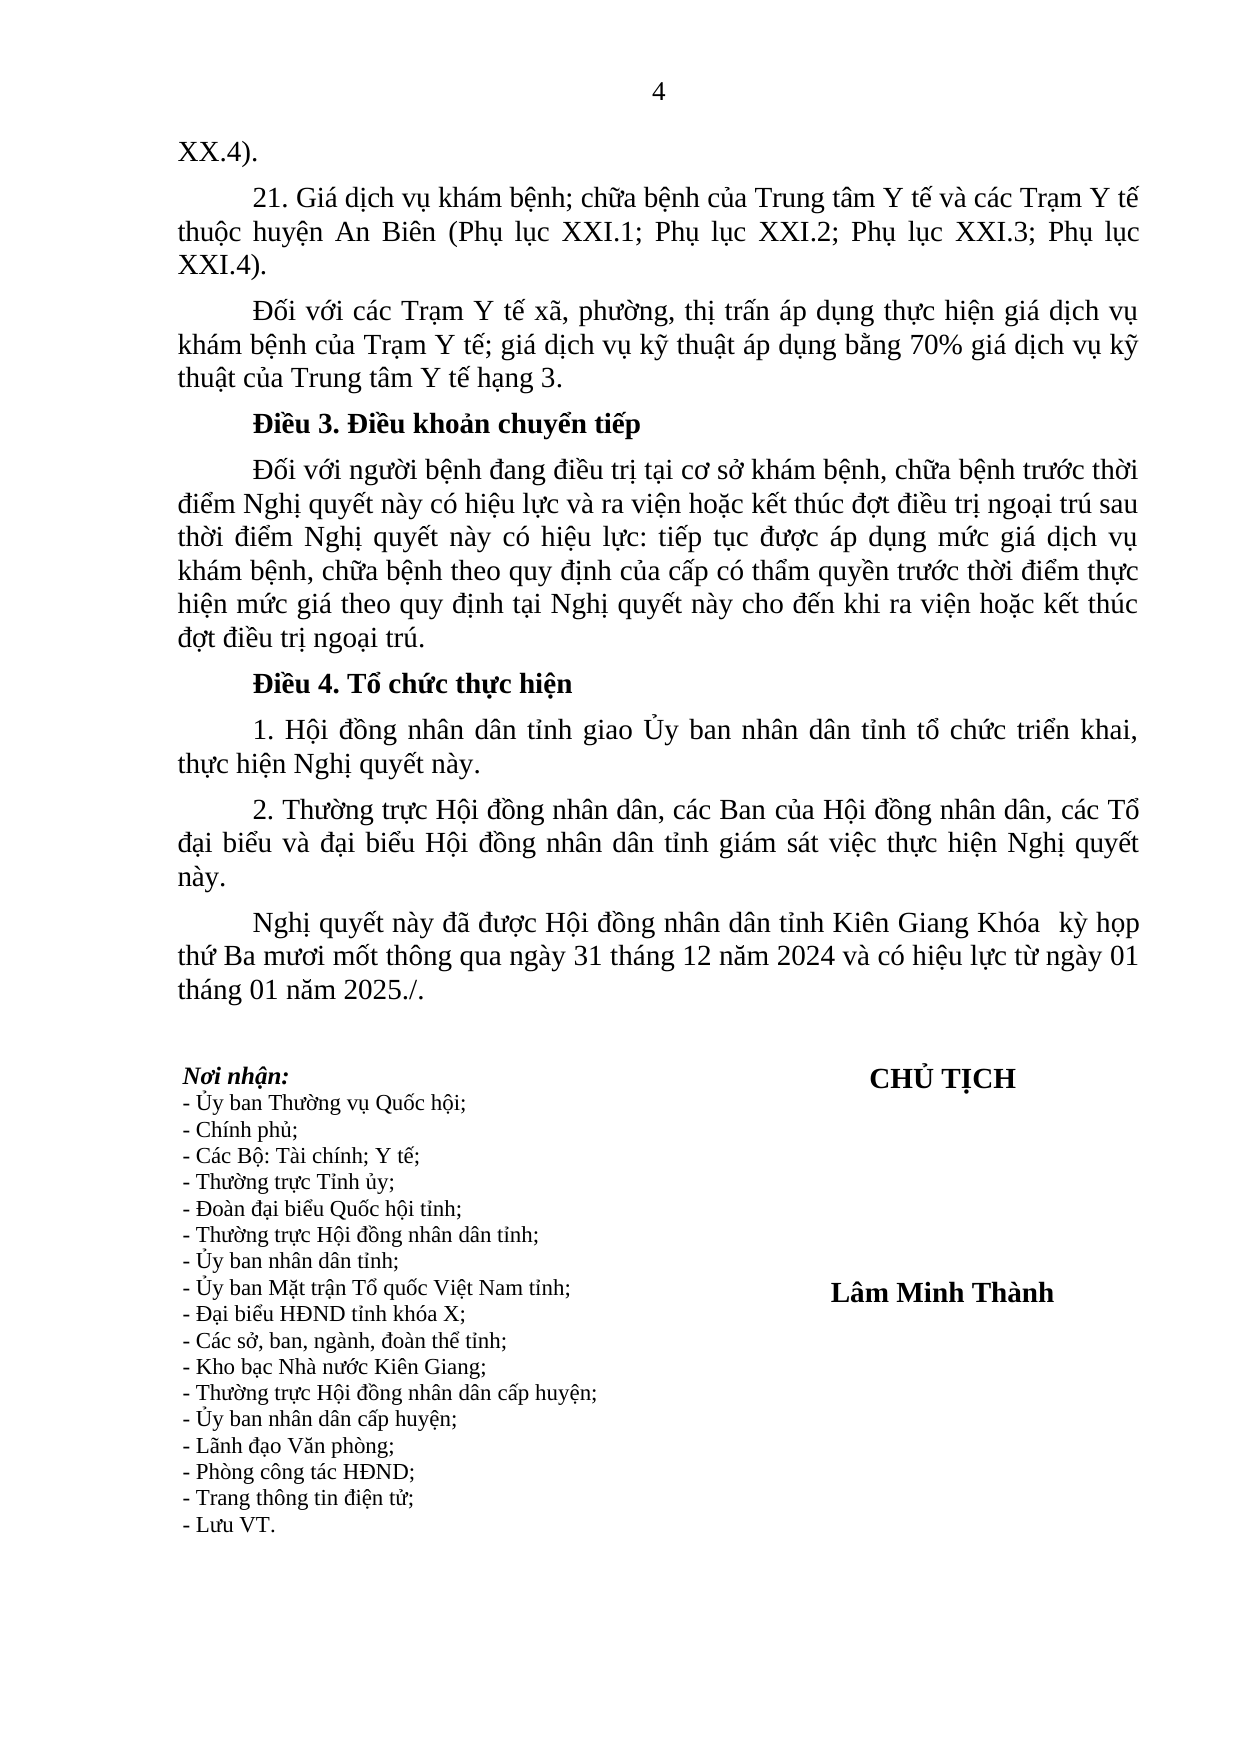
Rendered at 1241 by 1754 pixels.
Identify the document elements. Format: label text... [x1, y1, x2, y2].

table_header CHỦ TỊCH Lâm Minh Thành [766, 1064, 1078, 1558]
text 1. Hội đồng nhân dân tỉnh giao Ủy ban nhân dân tỉnh tổ chức triển khai, thực hiện Nghị quyết này. [177, 712, 1140, 779]
text 2. Thường trực Hội đồng nhân dân, các Ban của Hội đồng nhân dân, các Tổ đại biểu và đại biểu Hội đồng nhân dân tỉnh giám sát việc thực hiện Nghị quyết này. [177, 792, 1140, 892]
text Điều 3. Điều khoản chuyển tiếp [177, 406, 1140, 440]
text Điều 4. Tổ chức thực hiện [177, 666, 1140, 700]
text Đối với các Trạm Y tế xã, phường, thị trấn áp dụng thực hiện giá dịch vụ khám bệnh của Trạm Y tế; giá dịch vụ kỹ thuật áp dụng bằng 70% giá dịch vụ kỹ thuật của Trung tâm Y tế hạng 3. [177, 293, 1140, 394]
text 21. Giá dịch vụ khám bệnh; chữa bệnh của Trung tâm Y tế và các Trạm Y tế thuộc huyện An Biên (Phụ lục XXI.1; Phụ lục XXI.2; Phụ lục XXI.3; Phụ lục XXI.4). [177, 180, 1140, 281]
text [177, 134, 1140, 168]
text Nghị quyết này đã được Hội đồng nhân dân tỉnh Kiên Giang Khóa kỳ họp thứ Ba mươi mốt thông qua ngày 31 tháng 12 năm 2024 và có hiệu lực từ ngày 01 tháng 01 năm 2025./. [177, 905, 1140, 1006]
text Đối với người bệnh đang điều trị tại cơ sở khám bệnh, chữa bệnh trước thời điểm Nghị quyết này có hiệu lực và ra viện hoặc kết thúc đợt điều trị ngoại trú sau thời điểm Nghị quyết này có hiệu lực: tiếp tục được áp dụng mức giá dịch vụ khám bệnh, chữa bệnh theo quy định của cấp có thẩm quyền trước thời điểm thực hiện mức giá theo quy định tại Nghị quyết này cho đến khi ra viện hoặc kết thúc đợt điều trị ngoại trú. [177, 452, 1140, 654]
table_header Nơi nhận: Ủy ban Thường vụ Quốc hội; Chính phủ; Các Bộ: Tài chính; Y tế; Thường trực Tỉnh ủy; Đoàn đại biểu Quốc hội tỉnh; Thường trực Hội đồng nhân dân tỉnh; Ủy ban nhân dân tỉnh; Ủy ban Mặt trận Tổ quốc Việt Nam tỉnh; Đại biểu HĐND tỉnh khóa X; Các sở, ban, ngành, đoàn thể tỉnh; Kho bạc Nhà nước Kiên Giang; Thường trực Hội đồng nhân dân cấp huyện; Ủy ban nhân dân cấp huyện; Lãnh đạo Văn phòng; Phòng công tác HĐND; Trang thông tin điện tử; Lưu VT. [177, 1064, 766, 1558]
